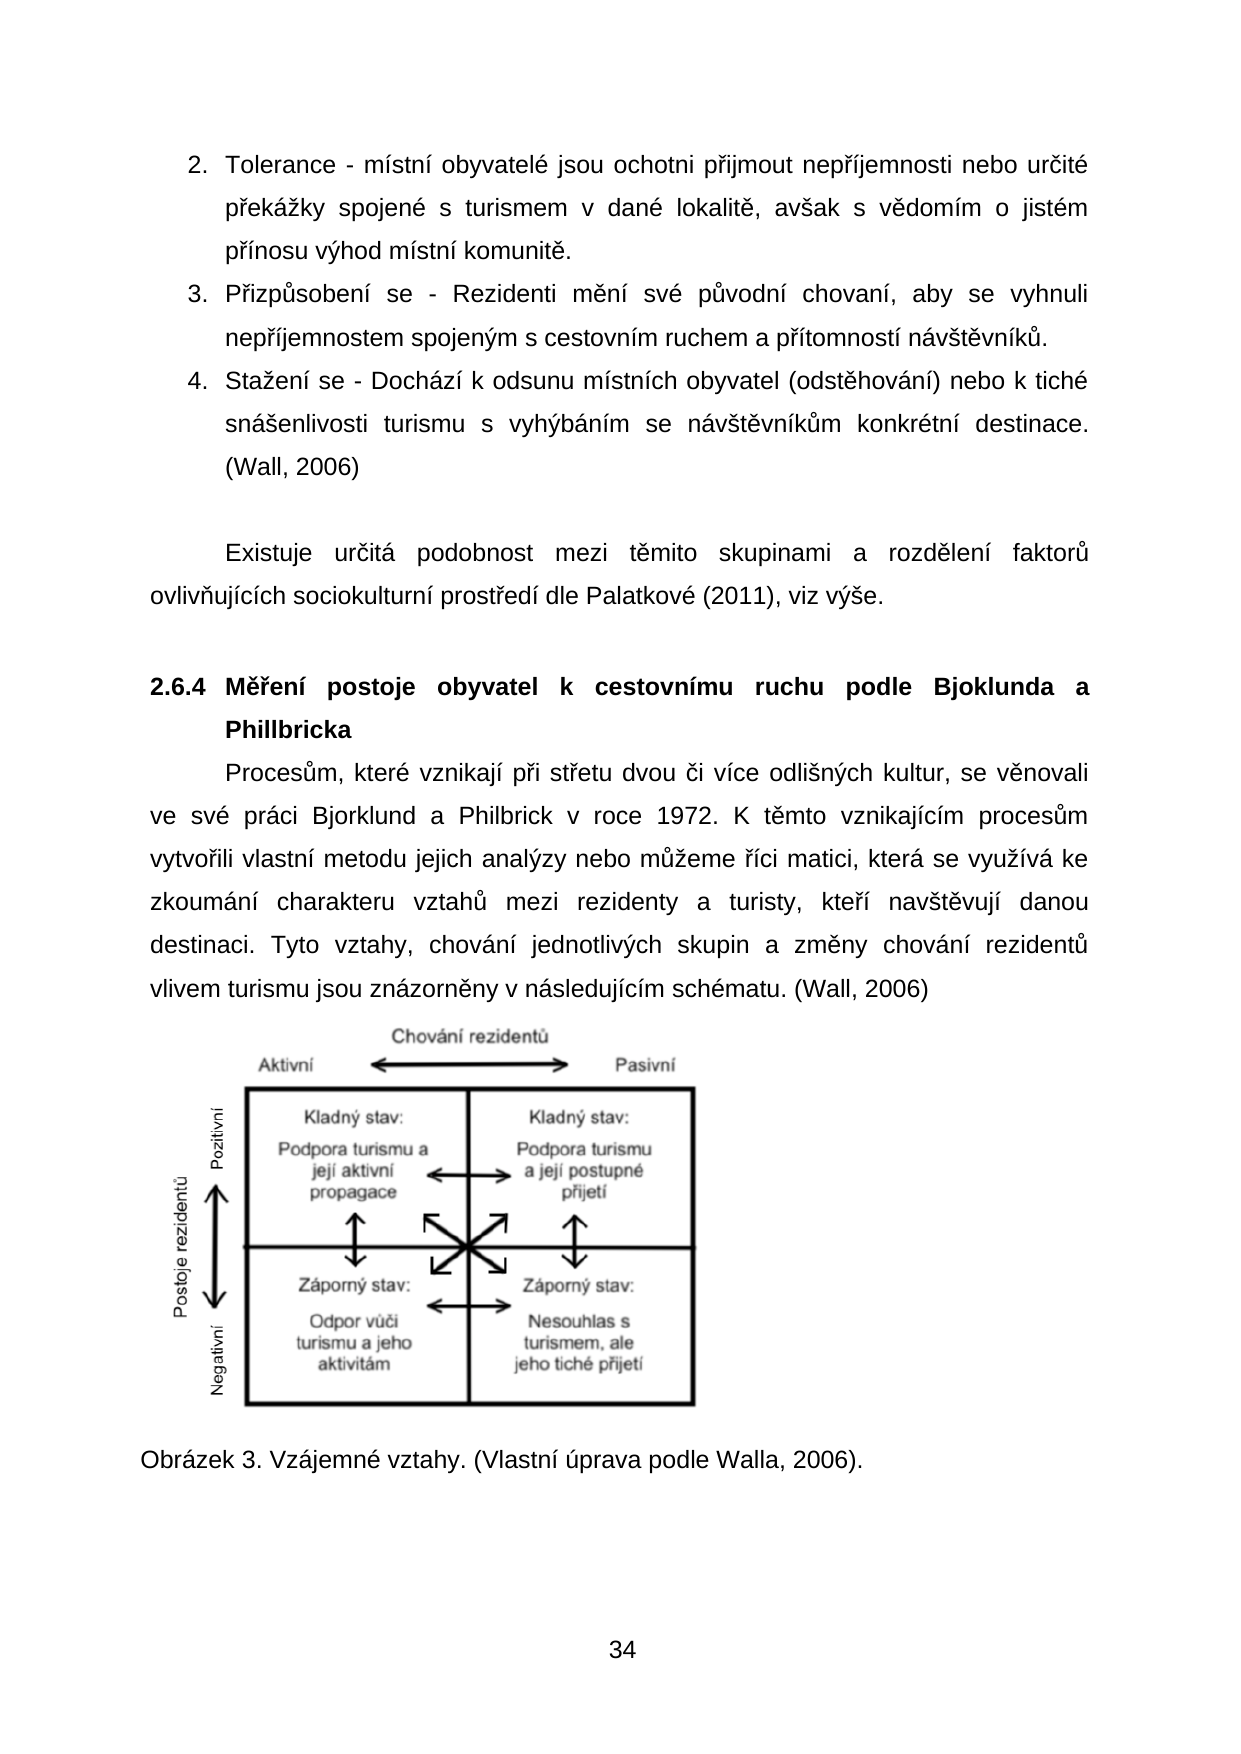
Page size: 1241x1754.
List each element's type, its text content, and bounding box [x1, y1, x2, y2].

text Existuje určitá podobnost mezi těmito skupinami a rozdělení faktorů ovlivňujících sociokulturní prostředí dle Palatkové (2011), viz výše. [150, 538, 1090, 610]
list Stažení se - Dochází k odsunu místních obyvatel (odstěhování) nebo k tiché snášenlivosti turismu s vyhýbáním se návštěvníkům konkrétní destinace. (Wall, 2006) [187, 366, 1090, 481]
list Přizpůsobení se - Rezidenti mění své původní chovaní, aby se vyhnuli nepříjemnostem spojeným s cestovním ruchem a přítomností návštěvníků. [187, 279, 1090, 351]
text Procesům, které vznikají při střetu dvou či více odlišných kultur, se věnovali ve své práci Bjorklund a Philbrick v roce 1972. K těmto vznikajícím procesům vytvořili vlastní metodu jejich analýzy nebo můžeme říci matici, která se využívá ke zkoumání charakteru vztahů mezi rezidenty a turisty, kteří navštěvují danou destinaci. Tyto vztahy, chování jednotlivých skupin a změny chování rezidentů vlivem turismu jsou znázorněny v následujícím schématu. (Wall, 2006) [150, 758, 1090, 1002]
picture [139, 1017, 721, 1436]
subtitle Měření postoje obyvatel k cestovnímu ruchu podle Bjoklunda a Phillbricka [150, 672, 1090, 743]
list Tolerance - místní obyvatelé jsou ochotni přijmout nepříjemnosti nebo určité překážky spojené s turismem v dané lokalitě, avšak s vědomím o jistém přínosu výhod místní komunitě. [187, 150, 1090, 265]
